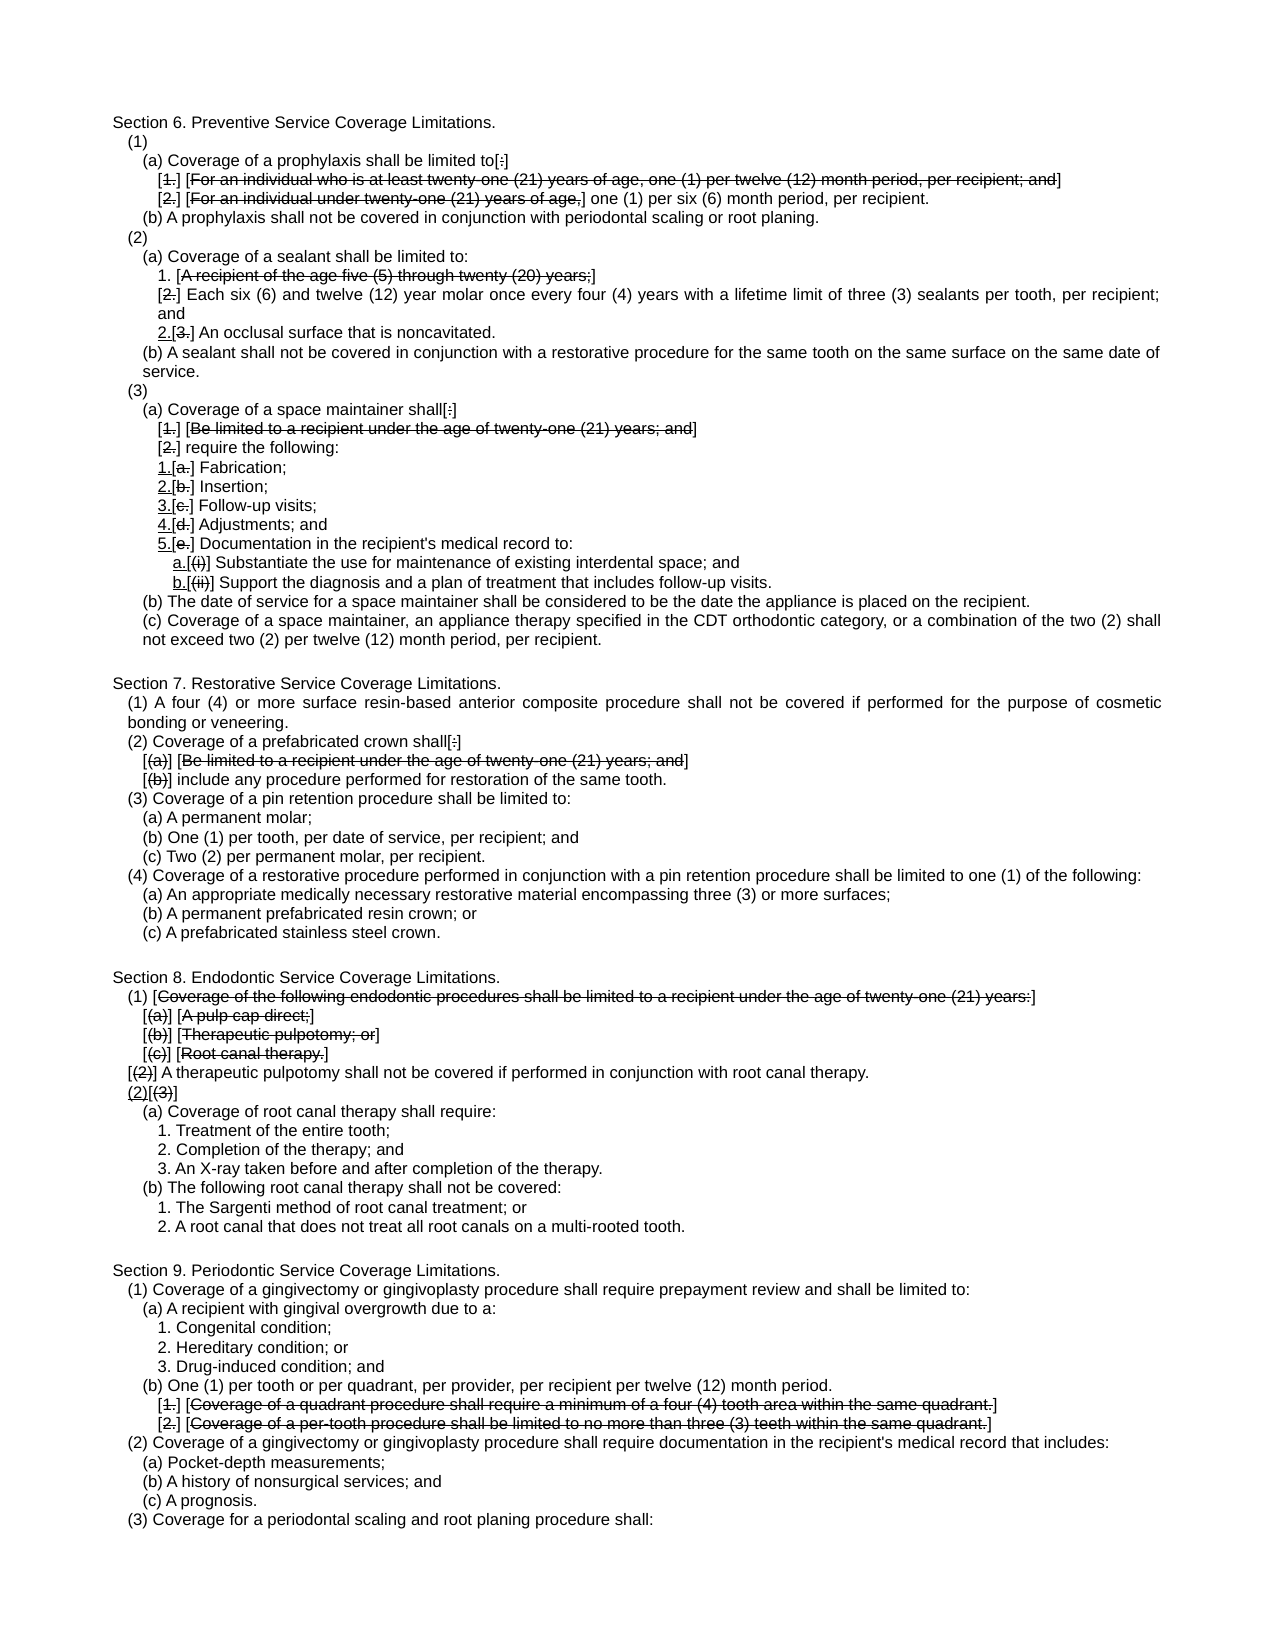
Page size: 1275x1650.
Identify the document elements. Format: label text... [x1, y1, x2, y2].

text [(a)] [A pulp cap direct;] [142, 1006, 1162, 1025]
text 1. Treatment of the entire tooth; [157, 1121, 1162, 1140]
text (a) Coverage of a sealant shall be limited to: [142, 247, 1162, 266]
text (2) [127, 227, 1162, 247]
text Section 7. Restorative Service Coverage Limitations. [112, 674, 1162, 693]
text (b) The date of service for a space maintainer shall be considered to be the date the appliance is placed on the recipient. [142, 592, 1162, 611]
text (2)[(3)] [127, 1082, 1162, 1102]
text Section 6. Preventive Service Coverage Limitations. [112, 112, 1162, 132]
text Section 8. Endodontic Service Coverage Limitations. [112, 967, 1162, 987]
text [(c)] [Root canal therapy.] [142, 1044, 1162, 1063]
text [2.] [Coverage of a per-tooth procedure shall be limited to no more than three (3) teeth within the same quadrant.] [157, 1414, 1162, 1433]
text 1.[a.] Fabrication; [157, 457, 1162, 477]
text (1) A four (4) or more surface resin-based anterior composite procedure shall not be covered if performed for the purpose of cosmetic bonding or veneering. [127, 693, 1162, 732]
text 1. The Sargenti method of root canal treatment; or [157, 1197, 1162, 1217]
text (a) Pocket-depth measurements; [142, 1452, 1162, 1472]
text [(b)] [Therapeutic pulpotomy; or] [142, 1025, 1162, 1044]
text (c) A prefabricated stainless steel crown. [142, 923, 1162, 942]
text 3. An X-ray taken before and after completion of the therapy. [157, 1159, 1162, 1178]
text (b) A prophylaxis shall not be covered in conjunction with periodontal scaling or root planing. [142, 208, 1162, 227]
text (1) [Coverage of the following endodontic procedures shall be limited to a recipient under the age of twenty-one (21) years:] [127, 987, 1162, 1006]
text (3) Coverage for a periodontal scaling and root planing procedure shall: [127, 1510, 1162, 1529]
text 2.[b.] Insertion; [157, 477, 1162, 496]
text (1) [127, 132, 1162, 151]
text Section 9. Periodontic Service Coverage Limitations. [112, 1261, 1162, 1280]
text (a) Coverage of a prophylaxis shall be limited to[:] [142, 151, 1162, 170]
text [1.] [Be limited to a recipient under the age of twenty-one (21) years; and] [157, 419, 1162, 438]
text (b) One (1) per tooth or per quadrant, per provider, per recipient per twelve (12) month period. [142, 1376, 1162, 1395]
text 2. Hereditary condition; or [157, 1337, 1162, 1357]
text [(b)] include any procedure performed for restoration of the same tooth. [142, 770, 1162, 789]
text (2) Coverage of a prefabricated crown shall[:] [127, 732, 1162, 751]
text [(2)] A therapeutic pulpotomy shall not be covered if performed in conjunction with root canal therapy. [127, 1063, 1162, 1082]
text a.[(i)] Substantiate the use for maintenance of existing interdental space; and [172, 553, 1162, 572]
text 1. [A recipient of the age five (5) through twenty (20) years;] [157, 266, 1162, 285]
text [2.] Each six (6) and twelve (12) year molar once every four (4) years with a lifetime limit of three (3) sealants per tooth, per recipient; and [157, 285, 1162, 323]
text 2.[3.] An occlusal surface that is noncavitated. [157, 323, 1162, 342]
text (b) A sealant shall not be covered in conjunction with a restorative procedure for the same tooth on the same surface on the same date of service. [142, 342, 1162, 381]
text (a) Coverage of root canal therapy shall require: [142, 1102, 1162, 1121]
text (b) The following root canal therapy shall not be covered: [142, 1178, 1162, 1197]
text (a) Coverage of a space maintainer shall[:] [142, 400, 1162, 419]
text (b) One (1) per tooth, per date of service, per recipient; and [142, 827, 1162, 847]
text 3. Drug-induced condition; and [157, 1357, 1162, 1376]
text (3) [127, 381, 1162, 400]
text (a) An appropriate medically necessary restorative material encompassing three (3) or more surfaces; [142, 885, 1162, 904]
text [(a)] [Be limited to a recipient under the age of twenty-one (21) years; and] [142, 751, 1162, 770]
text 1. Congenital condition; [157, 1318, 1162, 1337]
text [2.] require the following: [157, 438, 1162, 457]
text 2. Completion of the therapy; and [157, 1140, 1162, 1159]
text b.[(ii)] Support the diagnosis and a plan of treatment that includes follow-up visits. [172, 572, 1162, 592]
text [2.] [For an individual under twenty-one (21) years of age,] one (1) per six (6) month period, per recipient. [157, 189, 1162, 208]
text (2) Coverage of a gingivectomy or gingivoplasty procedure shall require documentation in the recipient's medical record that includes: [127, 1433, 1162, 1452]
text 5.[e.] Documentation in the recipient's medical record to: [157, 534, 1162, 553]
text 3.[c.] Follow-up visits; [157, 496, 1162, 515]
text 2. A root canal that does not treat all root canals on a multi-rooted tooth. [157, 1217, 1162, 1236]
text [1.] [Coverage of a quadrant procedure shall require a minimum of a four (4) tooth area within the same quadrant.] [157, 1395, 1162, 1414]
text (4) Coverage of a restorative procedure performed in conjunction with a pin retention procedure shall be limited to one (1) of the following: [127, 866, 1162, 885]
text 4.[d.] Adjustments; and [157, 515, 1162, 534]
text [1.] [For an individual who is at least twenty-one (21) years of age, one (1) per twelve (12) month period, per recipient; and] [157, 170, 1162, 189]
text (a) A recipient with gingival overgrowth due to a: [142, 1299, 1162, 1318]
text (3) Coverage of a pin retention procedure shall be limited to: [127, 789, 1162, 808]
text (1) Coverage of a gingivectomy or gingivoplasty procedure shall require prepayment review and shall be limited to: [127, 1280, 1162, 1299]
text (c) Two (2) per permanent molar, per recipient. [142, 847, 1162, 866]
text (b) A history of nonsurgical services; and [142, 1472, 1162, 1491]
text (c) Coverage of a space maintainer, an appliance therapy specified in the CDT orthodontic category, or a combination of the two (2) shall not exceed two (2) per twelve (12) month period, per recipient. [142, 611, 1162, 649]
text (a) A permanent molar; [142, 808, 1162, 827]
text (c) A prognosis. [142, 1491, 1162, 1510]
text (b) A permanent prefabricated resin crown; or [142, 904, 1162, 923]
